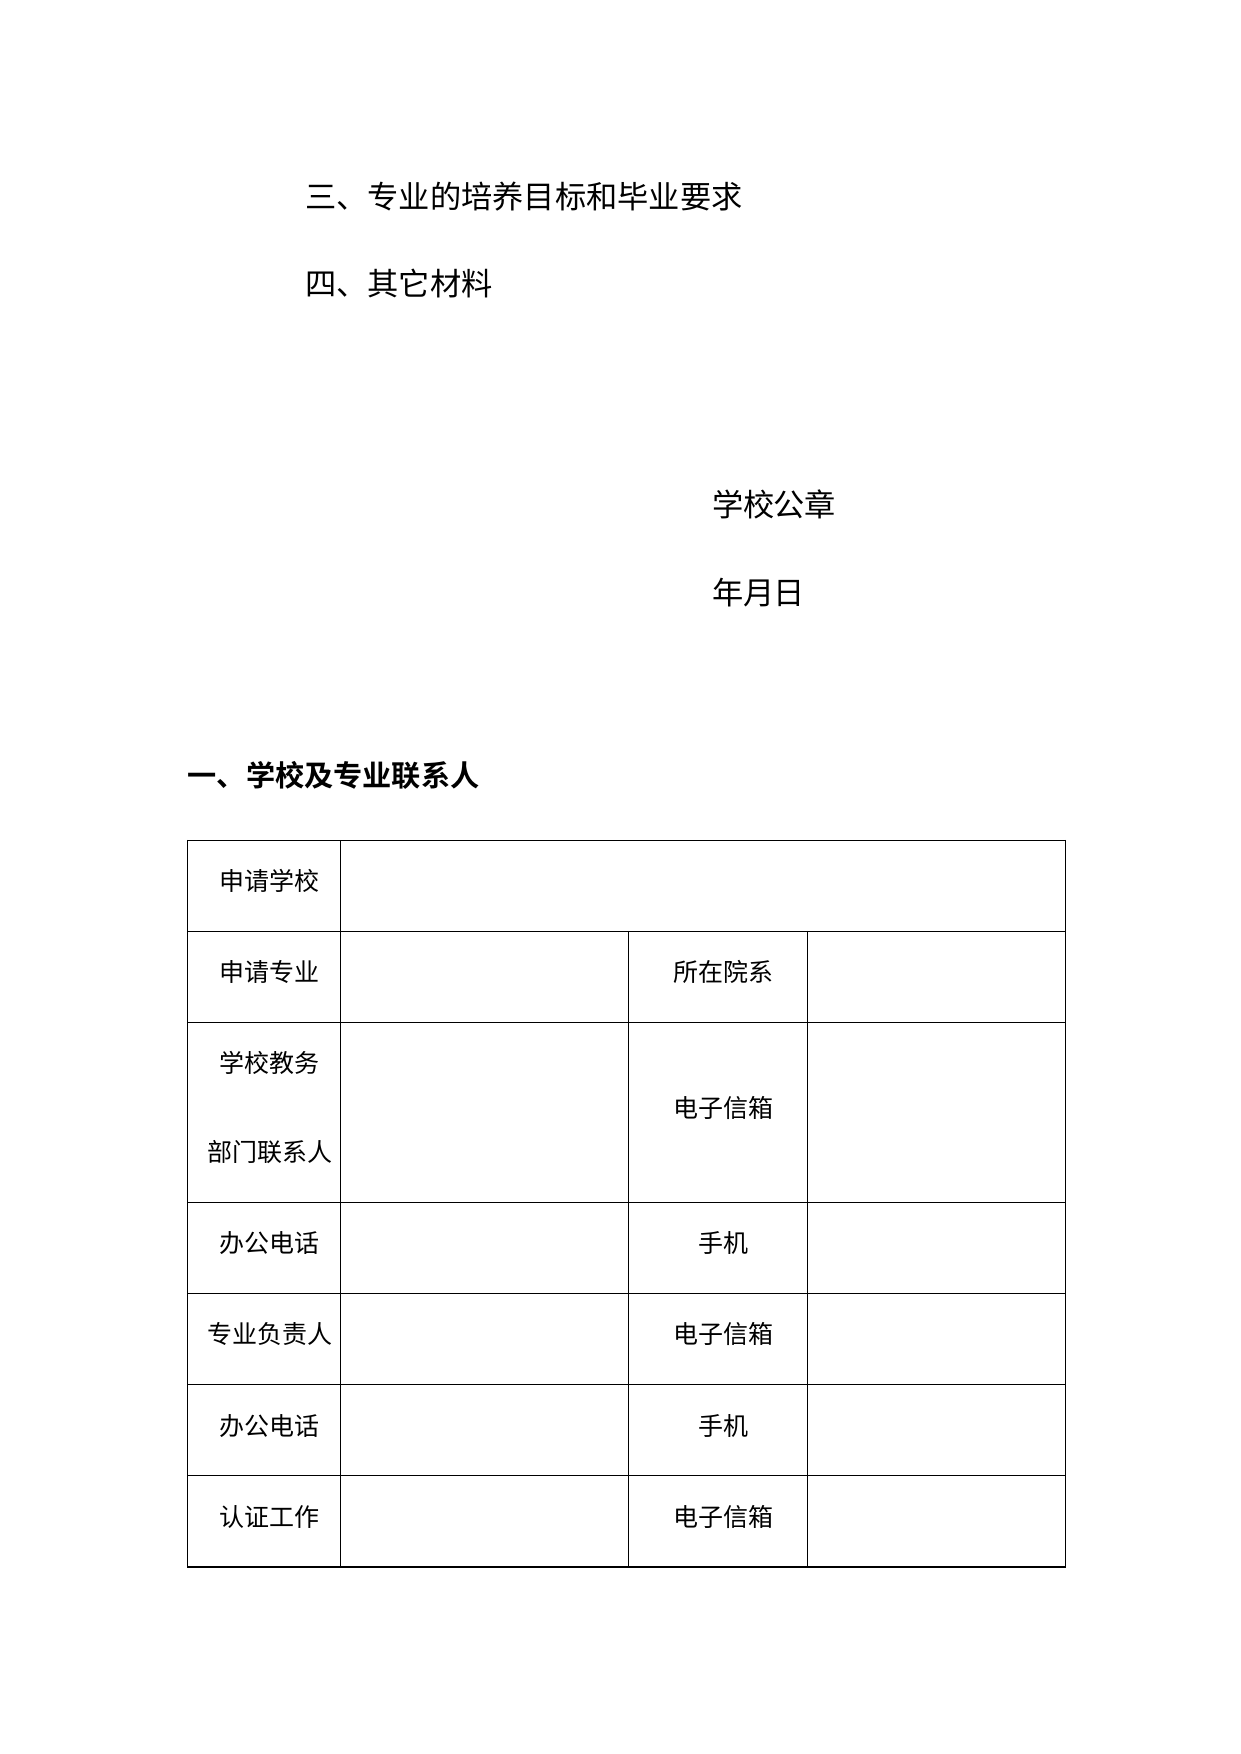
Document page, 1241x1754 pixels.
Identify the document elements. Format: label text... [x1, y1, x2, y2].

table_header 申请学校 [188, 841, 340, 931]
table_cell 办公电话 [188, 1203, 340, 1293]
table_header [341, 841, 1065, 931]
table_cell [341, 932, 628, 1022]
table_cell 手机 [629, 1203, 807, 1293]
table_cell [808, 932, 1065, 1022]
table_cell [808, 1294, 1065, 1384]
table_cell [808, 1385, 1065, 1475]
text 三、专业的培养目标和毕业要求 [187, 162, 1053, 227]
table_cell [808, 1476, 1065, 1566]
table_cell 所在院系 [629, 932, 807, 1022]
table_cell 电子信箱 [629, 1294, 807, 1384]
text 学校公章 [187, 471, 997, 536]
table_cell 手机 [629, 1385, 807, 1475]
table_cell 认证工作 联系人 [188, 1476, 340, 1566]
table_cell 电子信箱 [629, 1023, 807, 1202]
table_cell [341, 1294, 628, 1384]
table_cell [341, 1476, 628, 1566]
table_cell 学校教务 部门联系人 [188, 1023, 340, 1202]
table_cell 申请专业 [188, 932, 340, 1022]
table_cell 电子信箱 [629, 1476, 807, 1566]
table_cell [808, 1023, 1065, 1202]
table_cell [341, 1203, 628, 1293]
table_cell 办公电话 [188, 1385, 340, 1475]
table_cell [808, 1203, 1065, 1293]
text 年月日 [187, 558, 997, 623]
table_cell [341, 1385, 628, 1475]
table_cell 专业负责人 [188, 1294, 340, 1384]
text 一、学校及专业联系人 [187, 741, 1053, 806]
text 四、其它材料 [187, 249, 1053, 314]
table_cell [341, 1023, 628, 1202]
